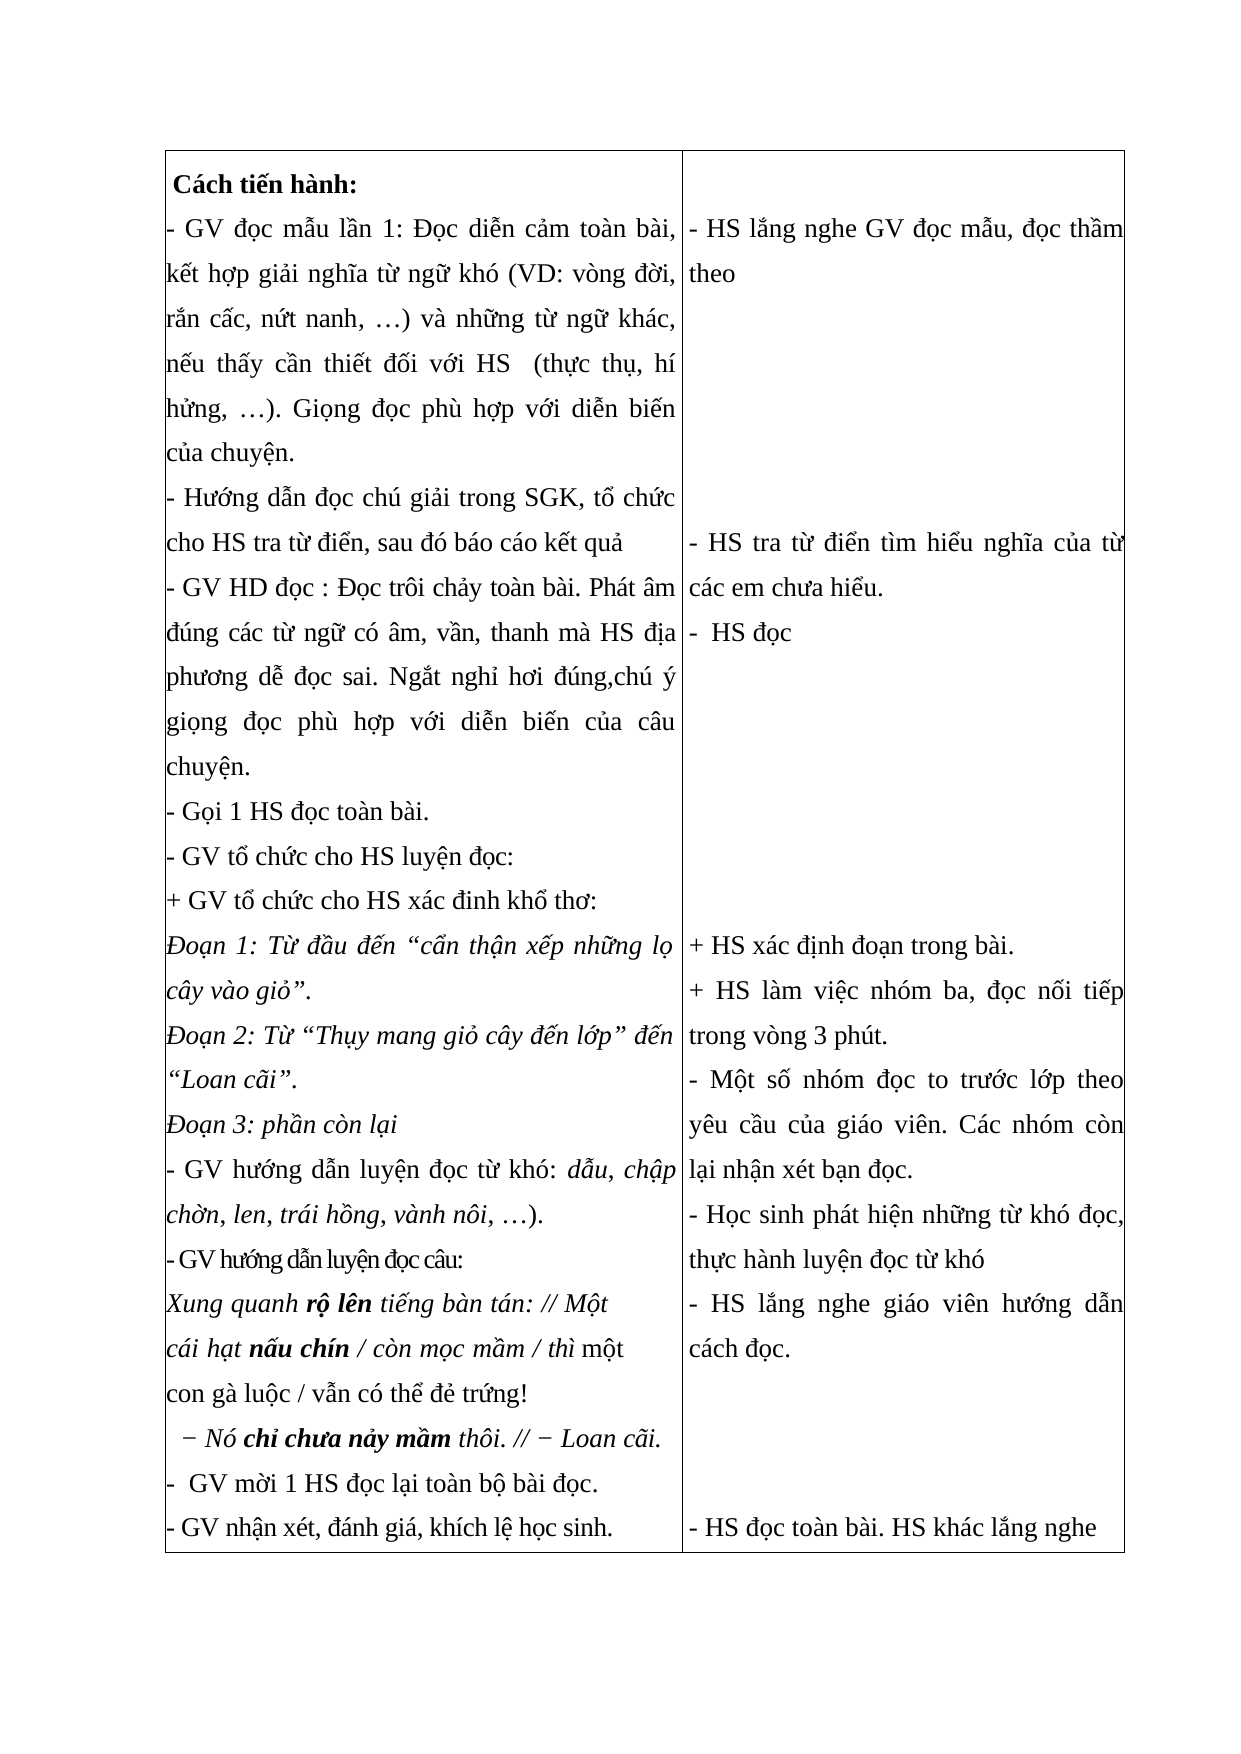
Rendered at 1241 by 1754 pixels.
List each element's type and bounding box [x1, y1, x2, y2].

table_cell [683, 151, 1124, 1552]
table_cell [166, 151, 682, 1552]
